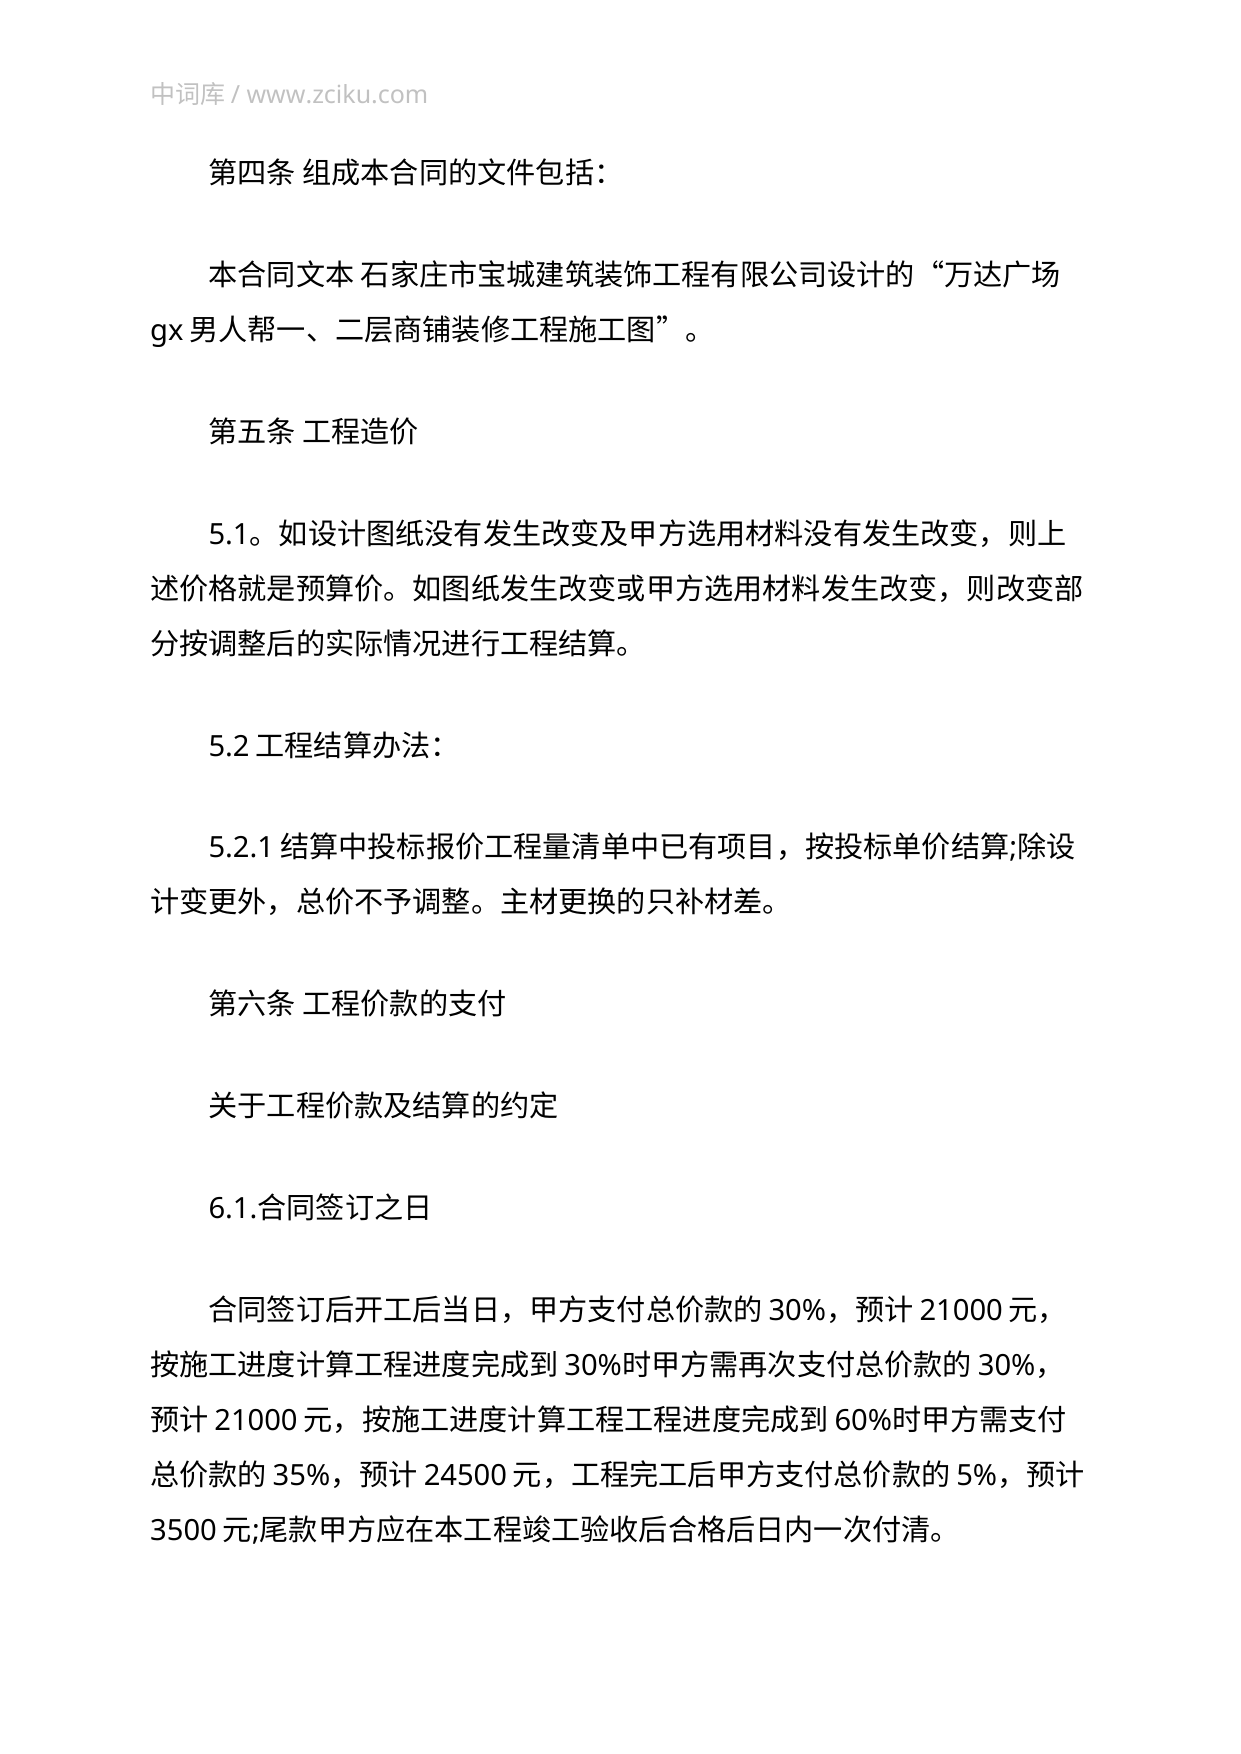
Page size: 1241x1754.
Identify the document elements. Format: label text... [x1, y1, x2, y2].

text 5.1。如设计图纸没有发生改变及甲方选用材料没有发生改变，则上述价格就是预算价。如图纸发生改变或甲方选用材料发生改变，则改变部分按调整后的实际情况进行工程结算。 [150, 510, 1090, 663]
text 第六条 工程价款的支付 [150, 981, 1090, 1023]
text 5.2.1结算中投标报价工程量清单中已有项目，按投标单价结算;除设计变更外，总价不予调整。主材更换的只补材差。 [150, 824, 1090, 921]
text 6.1.合同签订之日 [150, 1184, 1090, 1227]
text 5.2工程结算办法： [150, 722, 1090, 764]
text 本合同文本 石家庄市宝城建筑装饰工程有限公司设计的“万达广场gx男人帮一、二层商铺装修工程施工图”。 [150, 252, 1090, 349]
text 第四条 组成本合同的文件包括： [150, 150, 1090, 192]
text 第五条 工程造价 [150, 409, 1090, 451]
text 合同签订后开工后当日，甲方支付总价款的30%，预计21000元，按施工进度计算工程进度完成到30%时甲方需再次支付总价款的30%，预计21000元，按施工进度计算工程工程进度完成到60%时甲方需支付总价款的35%，预计24500元，工程完工后甲方支付总价款的5%，预计3500元;尾款甲方应在本工程竣工验收后合格后日内一次付清。 [150, 1286, 1090, 1549]
text 关于工程价款及结算的约定 [150, 1083, 1090, 1125]
